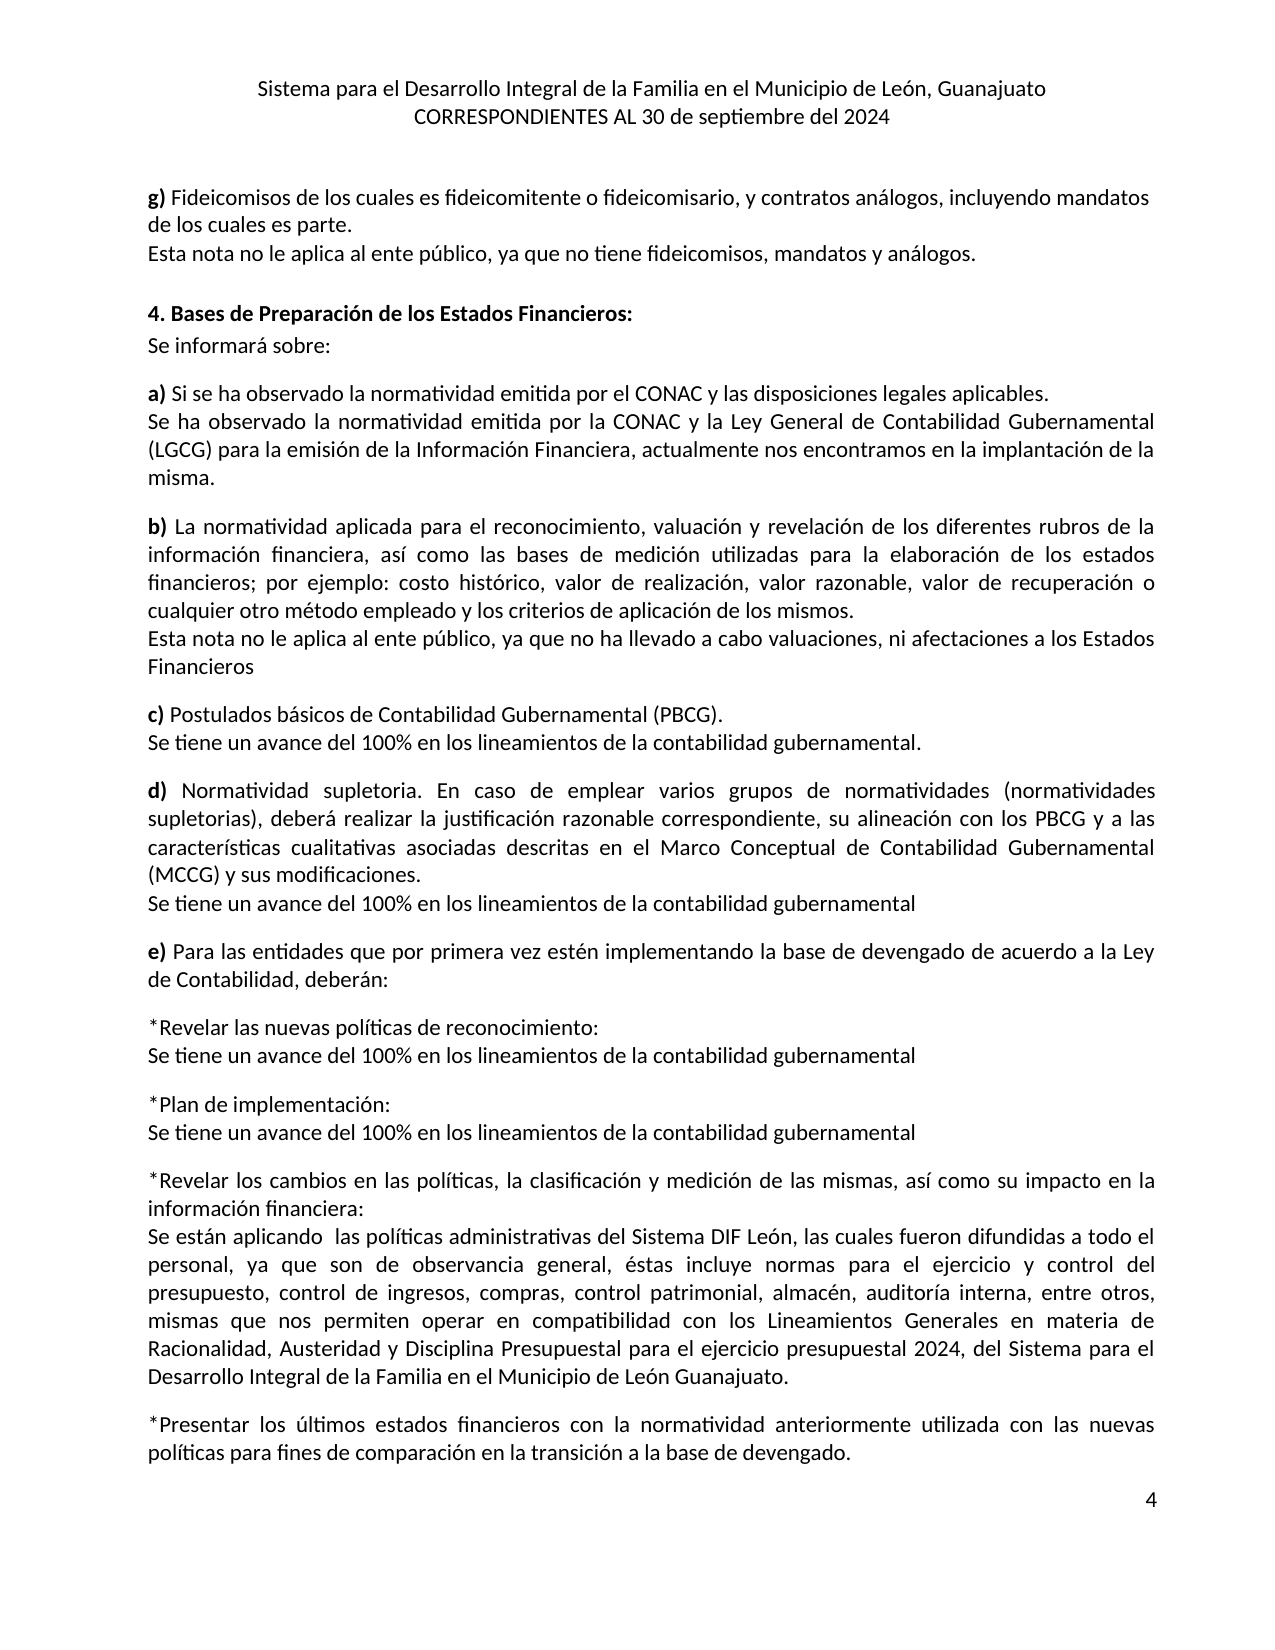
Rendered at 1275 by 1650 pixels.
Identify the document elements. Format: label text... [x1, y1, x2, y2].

text Se tiene un avance del 100% en los lineamientos de la contabilidad gubernamental [148, 1118, 1157, 1146]
text c) Postulados básicos de Contabilidad Gubernamental (PBCG). [148, 700, 1157, 728]
text *Revelar las nuevas políticas de reconocimiento: [148, 1013, 1157, 1041]
text *Plan de implementación: [148, 1090, 1157, 1118]
text g) Fideicomisos de los cuales es fideicomitente o fideicomisario, y contratos análogos, incluyendo mandatos de los cuales es parte. [148, 183, 1157, 239]
text e) Para las entidades que por primera vez estén implementando la base de devengado de acuerdo a la Ley de Contabilidad, deberán: [148, 937, 1157, 993]
text Se ha observado la normatividad emitida por la CONAC y la Ley General de Contabilidad Gubernamental (LGCG) para la emisión de la Información Financiera, actualmente nos encontramos en la implantación de la misma. [148, 407, 1157, 491]
subtitle 4. Bases de Preparación de los Estados Financieros: [148, 299, 1157, 327]
text Se informará sobre: [148, 331, 1157, 359]
text *Presentar los últimos estados financieros con la normatividad anteriormente utilizada con las nuevas políticas para fines de comparación en la transición a la base de devengado. [148, 1411, 1157, 1467]
text Esta nota no le aplica al ente público, ya que no ha llevado a cabo valuaciones, ni afectaciones a los Estados Financieros [148, 624, 1157, 680]
text Se tiene un avance del 100% en los lineamientos de la contabilidad gubernamental. [148, 728, 1157, 756]
text a) Si se ha observado la normatividad emitida por el CONAC y las disposiciones legales aplicables. [148, 379, 1157, 407]
text Se tiene un avance del 100% en los lineamientos de la contabilidad gubernamental [148, 889, 1157, 917]
text Se están aplicando las políticas administrativas del Sistema DIF León, las cuales fueron difundidas a todo el personal, ya que son de observancia general, éstas incluye normas para el ejercicio y control del presupuesto, control de ingresos, compras, control patrimonial, almacén, auditoría interna, entre otros, mismas que nos permiten operar en compatibilidad con los Lineamientos Generales en materia de Racionalidad, Austeridad y Disciplina Presupuestal para el ejercicio presupuestal 2024, del Sistema para el Desarrollo Integral de la Familia en el Municipio de León Guanajuato. [148, 1222, 1157, 1390]
text Esta nota no le aplica al ente público, ya que no tiene fideicomisos, mandatos y análogos. [148, 239, 1157, 267]
text Se tiene un avance del 100% en los lineamientos de la contabilidad gubernamental [148, 1041, 1157, 1069]
text *Revelar los cambios en las políticas, la clasificación y medición de las mismas, así como su impacto en la información financiera: [148, 1166, 1157, 1222]
text b) La normatividad aplicada para el reconocimiento, valuación y revelación de los diferentes rubros de la información financiera, así como las bases de medición utilizadas para la elaboración de los estados financieros; por ejemplo: costo histórico, valor de realización, valor razonable, valor de recuperación o cualquier otro método empleado y los criterios de aplicación de los mismos. [148, 512, 1157, 624]
text d) Normatividad supletoria. En caso de emplear varios grupos de normatividades (normatividades supletorias), deberá realizar la justificación razonable correspondiente, su alineación con los PBCG y a las características cualitativas asociadas descritas en el Marco Conceptual de Contabilidad Gubernamental (MCCG) y sus modificaciones. [148, 777, 1157, 889]
